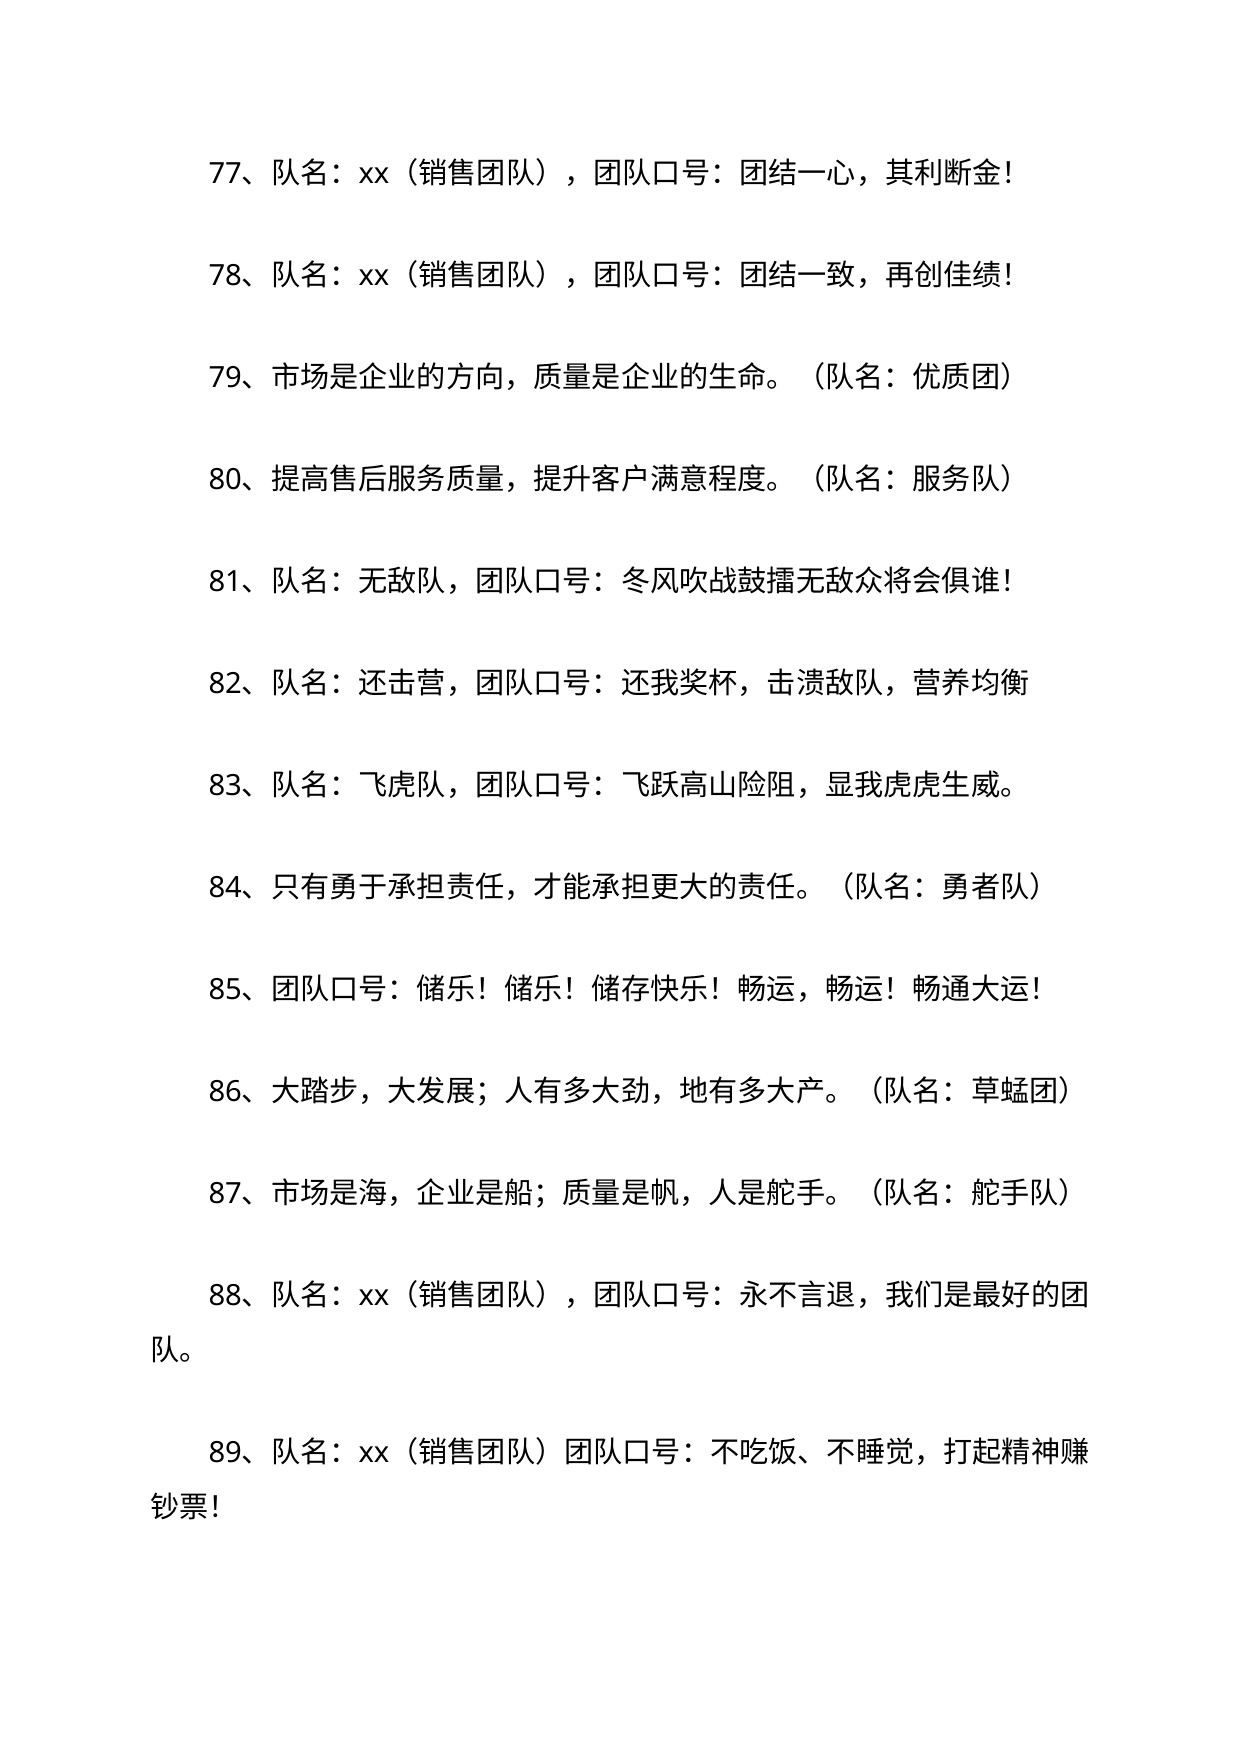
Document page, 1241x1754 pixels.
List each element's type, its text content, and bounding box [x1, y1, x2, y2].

text 80、提高售后服务质量，提升客户满意程度。（队名：服务队） [150, 456, 1090, 498]
text 86、大踏步，大发展；人有多大劲，地有多大产。（队名：草蜢团） [150, 1068, 1090, 1110]
text 82、队名：还击营，团队口号：还我奖杯，击溃敌队，营养均衡 [150, 660, 1090, 702]
text 85、团队口号：储乐！储乐！储存快乐！畅运，畅运！畅通大运！ [150, 966, 1090, 1008]
text 89、队名：xx（销售团队）团队口号：不吃饭、不睡觉，打起精神赚钞票！ [150, 1428, 1090, 1526]
text 79、市场是企业的方向，质量是企业的生命。（队名：优质团） [150, 354, 1090, 396]
text 77、队名：xx（销售团队），团队口号：团结一心，其利断金！ [150, 150, 1090, 192]
text 83、队名：飞虎队，团队口号：飞跃高山险阻，显我虎虎生威。 [150, 762, 1090, 804]
text 81、队名：无敌队，团队口号：冬风吹战鼓擂无敌众将会俱谁！ [150, 558, 1090, 600]
text 87、市场是海，企业是船；质量是帆，人是舵手。（队名：舵手队） [150, 1170, 1090, 1212]
text 84、只有勇于承担责任，才能承担更大的责任。（队名：勇者队） [150, 864, 1090, 906]
text 78、队名：xx（销售团队），团队口号：团结一致，再创佳绩！ [150, 252, 1090, 294]
text 88、队名：xx（销售团队），团队口号：永不言退，我们是最好的团队。 [150, 1272, 1090, 1369]
